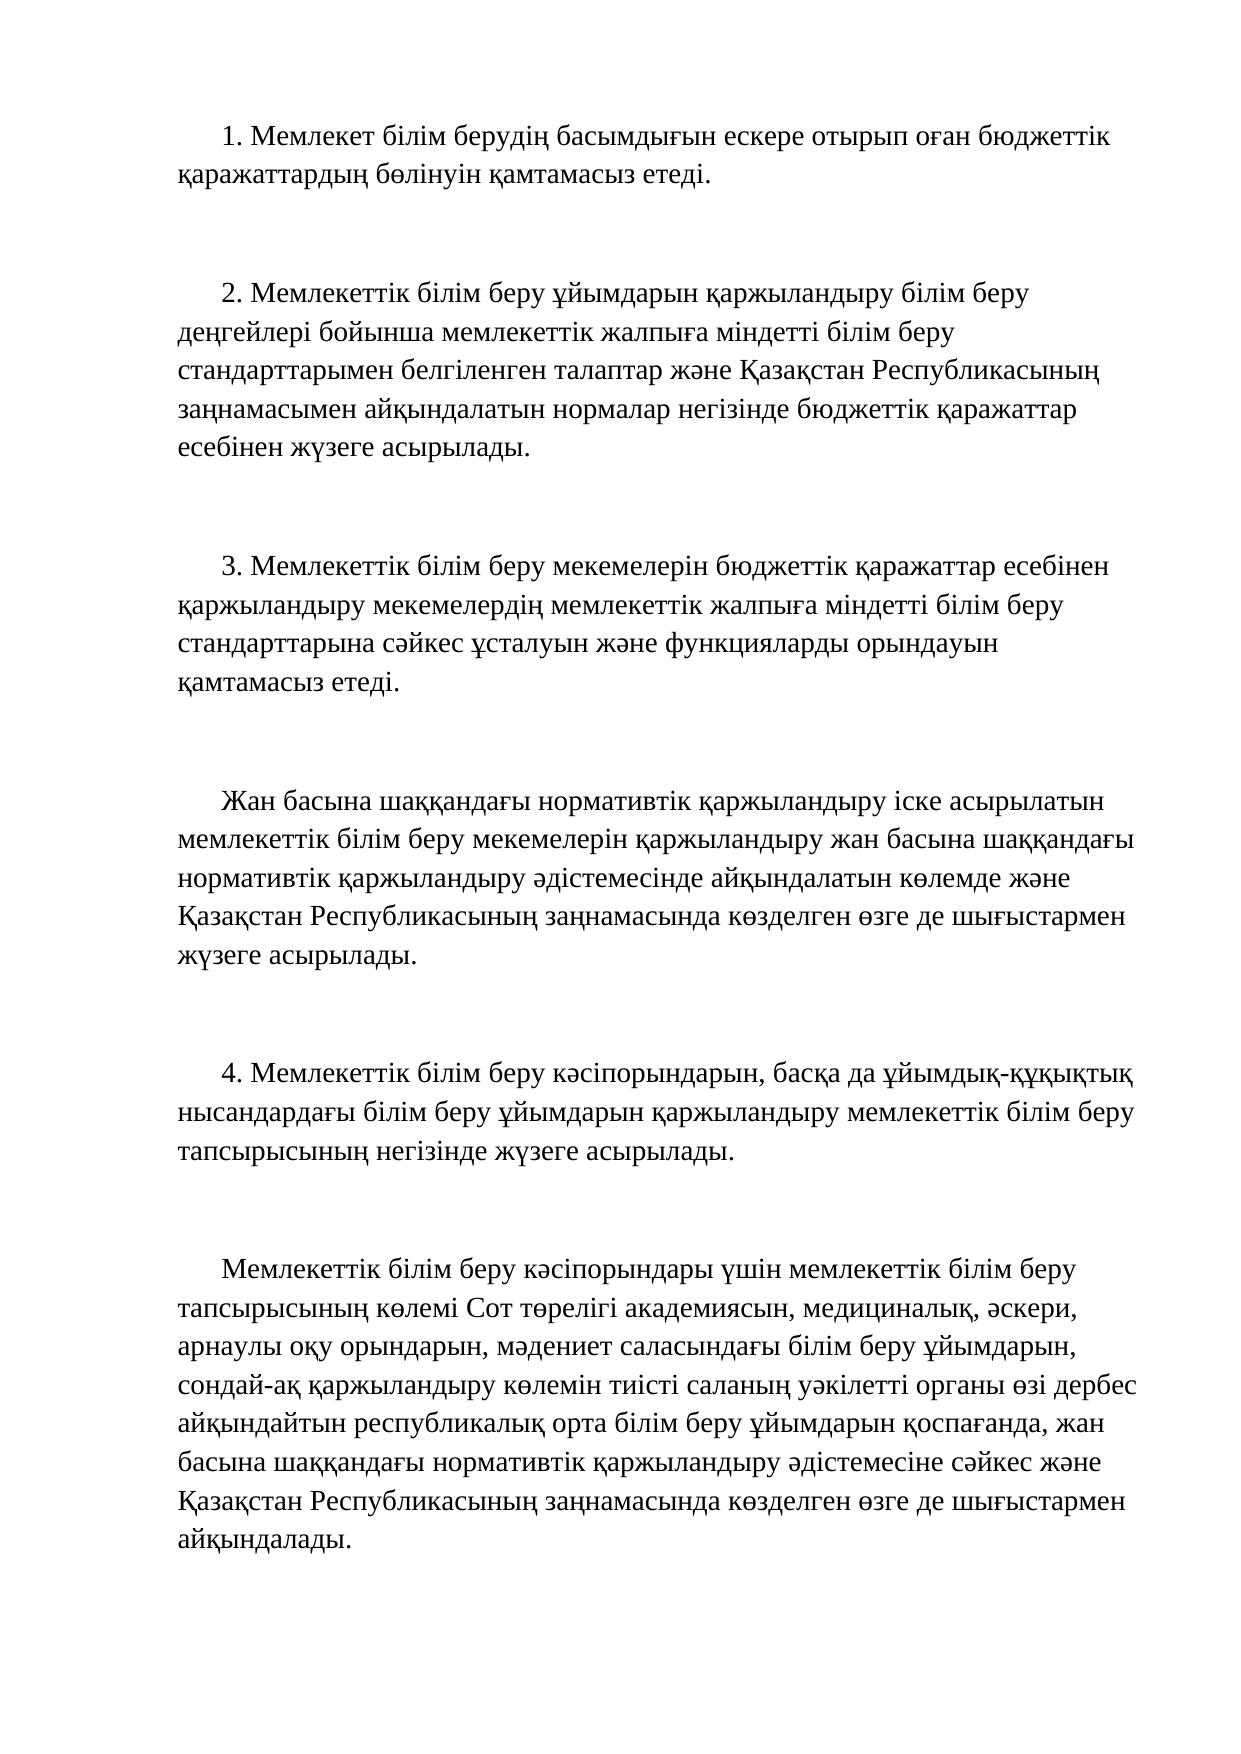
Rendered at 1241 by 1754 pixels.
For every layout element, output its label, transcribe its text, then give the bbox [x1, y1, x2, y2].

text Жан басына шаққандағы нормативтік қаржыландыру іске асырылатын мемлекеттік білім беру мекемелерін қаржыландыру жан басына шаққандағы нормативтік қаржыландыру әдістемесінде айқындалатын көлемде және Қазақстан Республикасының заңнамасында көзделген өзге де шығыстармен жүзеге асырылады. [177, 783, 1152, 970]
text Мемлекеттік білім беру кәсіпорындары үшін мемлекеттік білім беру тапсырысының көлемі Сот төрелігі академиясын, медициналық, әскери, арнаулы оқу орындарын, мәдениет саласындағы білім беру ұйымдарын, сондай-ақ қаржыландыру көлемін тиісті саланың уәкілетті органы өзі дербес айқындайтын республикалық орта білім беру ұйымдарын қоспағанда, жан басына шаққандағы нормативтік қаржыландыру әдістемесіне сәйкес және Қазақстан Республикасының заңнамасында көзделген өзге де шығыстармен айқындалады. [177, 1251, 1152, 1555]
text 3. Мемлекеттік білім беру мекемелерін бюджеттік қаражаттар есебінен қаржыландыру мекемелердің мемлекеттік жалпыға міндетті білім беру стандарттарына сәйкес ұсталуын және функцияларды орындауын қамтамасыз етеді. [177, 548, 1152, 697]
text 1. Мемлекет білім берудің басымдығын ескере отырып оған бюджеттік қаражаттардың бөлінуін қамтамасыз етеді. [177, 118, 1152, 190]
text 4. Мемлекеттік білім беру кәсіпорындарын, басқа да ұйымдық-құқықтық нысандардағы білім беру ұйымдарын қаржыландыру мемлекеттік білім беру тапсырысының негізінде жүзеге асырылады. [177, 1056, 1152, 1166]
text 2. Мемлекеттік білім беру ұйымдарын қаржыландыру білім беру деңгейлері бойынша мемлекеттік жалпыға міндетті білім беру стандарттарымен белгіленген талаптар және Қазақстан Республикасының заңнамасымен айқындалатын нормалар негізінде бюджеттік қаражаттар есебінен жүзеге асырылады. [177, 275, 1152, 463]
